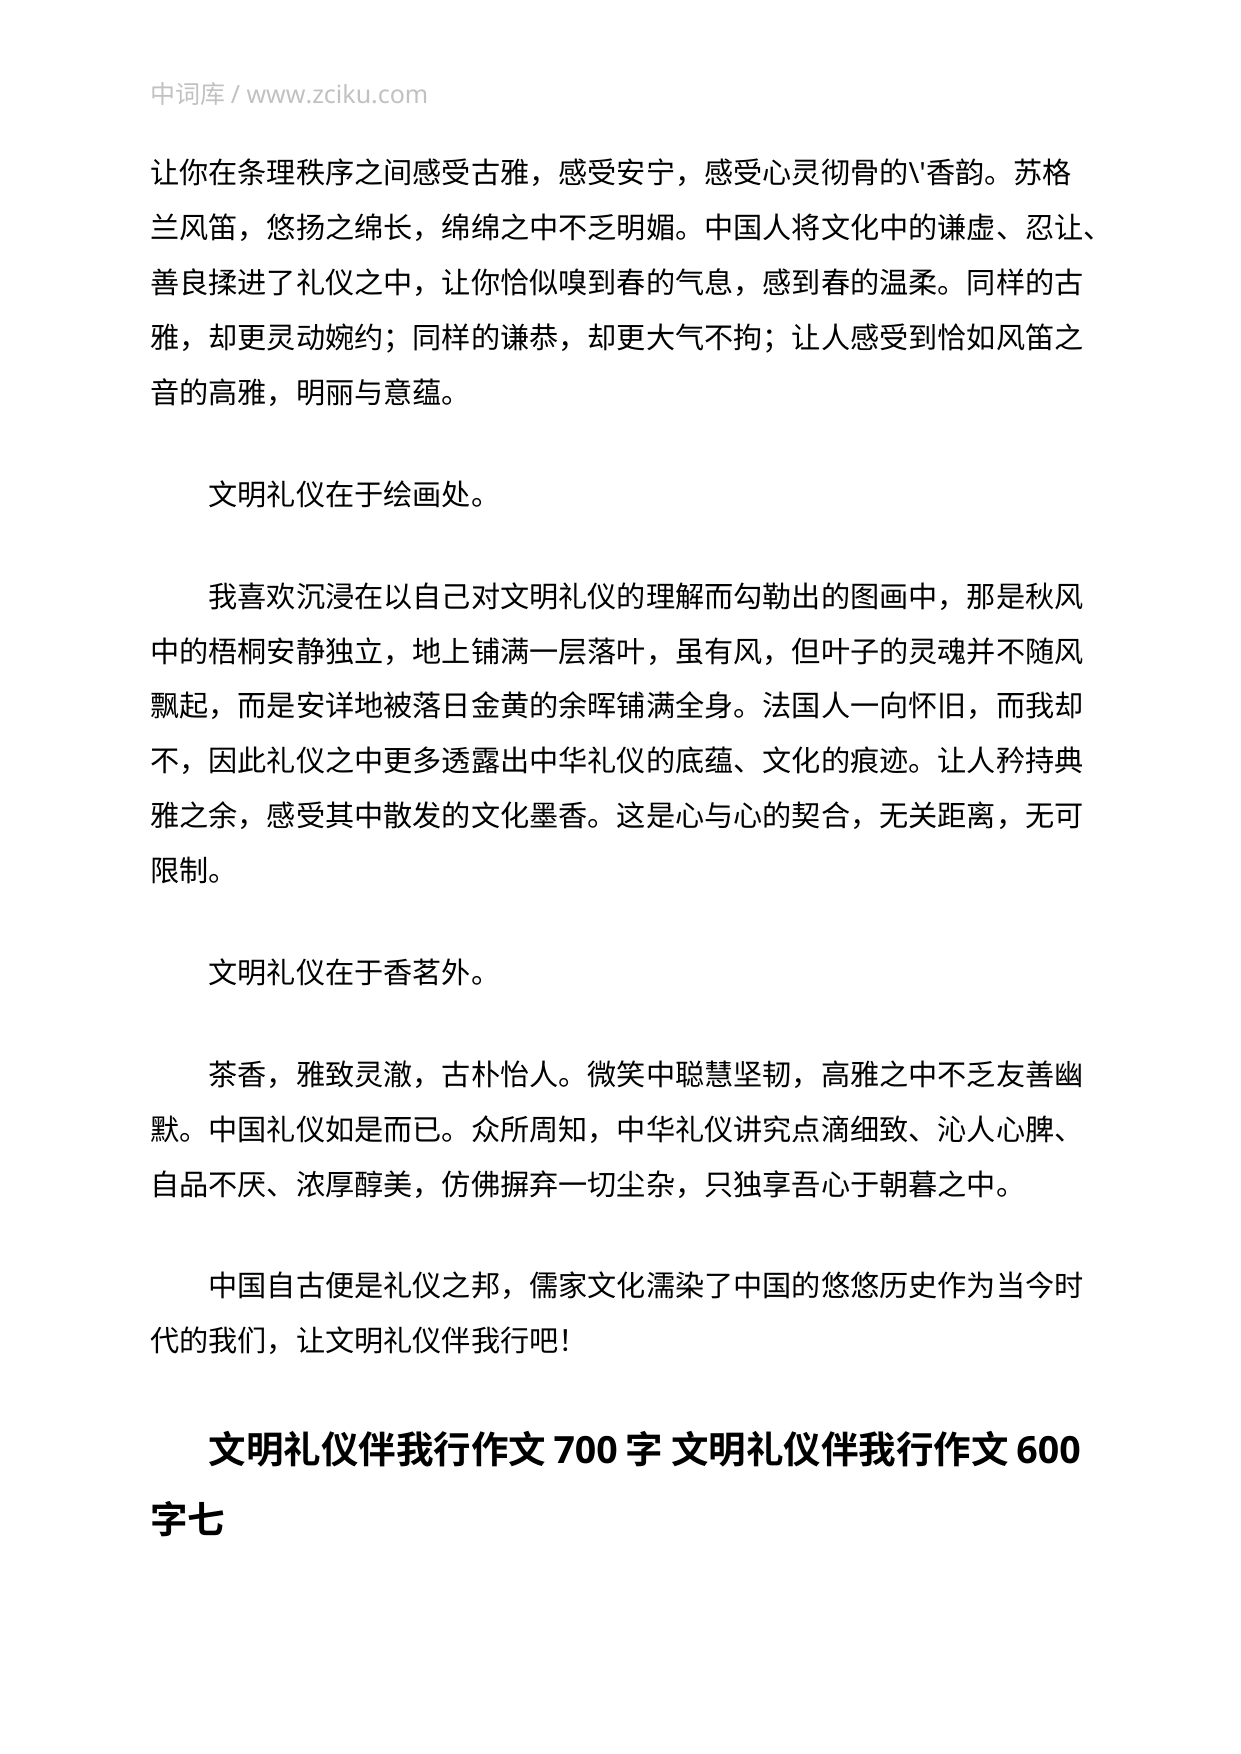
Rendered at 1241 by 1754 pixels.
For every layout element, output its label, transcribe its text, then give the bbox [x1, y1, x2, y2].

text 文明礼仪在于香茗外。 [150, 949, 1090, 992]
text 中国自古便是礼仪之邦，儒家文化濡染了中国的悠悠历史作为当今时代的我们，让文明礼仪伴我行吧！ [150, 1263, 1090, 1360]
text 文明礼仪在于绘画处。 [150, 471, 1090, 514]
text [150, 150, 1090, 412]
text 我喜欢沉浸在以自己对文明礼仪的理解而勾勒出的图画中，那是秋风中的梧桐安静独立，地上铺满一层落叶，虽有风，但叶子的灵魂并不随风飘起，而是安详地被落日金黄的余晖铺满全身。法国人一向怀旧，而我却不，因此礼仪之中更多透露出中华礼仪的底蕴、文化的痕迹。让人矜持典雅之余，感受其中散发的文化墨香。这是心与心的契合，无关距离，无可限制。 [150, 573, 1090, 890]
text 茶香，雅致灵澈，古朴怡人。微笑中聪慧坚韧，高雅之中不乏友善幽默。中国礼仪如是而已。众所周知，中华礼仪讲究点滴细致、沁人心脾、自品不厌、浓厚醇美，仿佛摒弃一切尘杂，只独享吾心于朝暮之中。 [150, 1051, 1090, 1203]
text 文明礼仪伴我行作文700字 文明礼仪伴我行作文600字七 [150, 1419, 1090, 1544]
